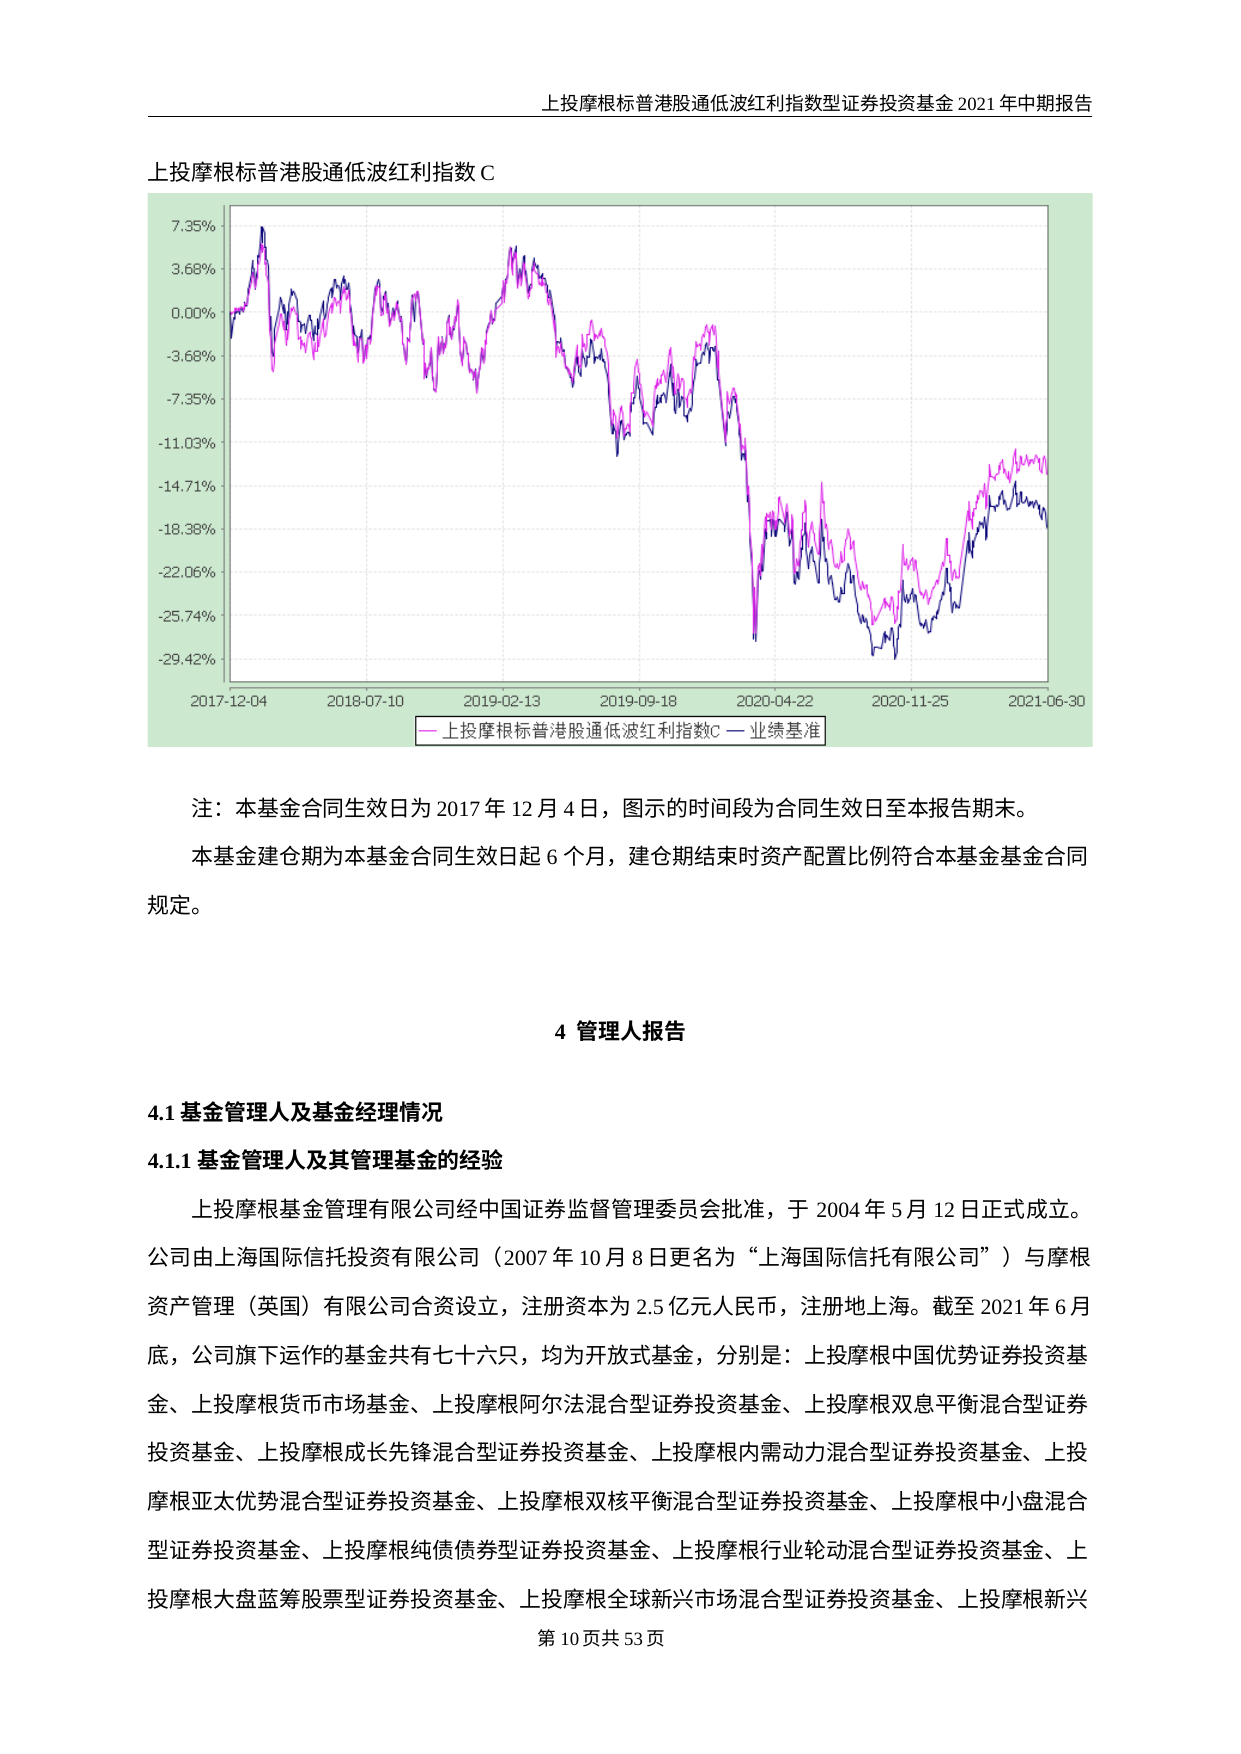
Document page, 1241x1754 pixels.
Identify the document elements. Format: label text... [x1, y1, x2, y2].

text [148, 1191, 1092, 1614]
text 本基金建仓期为本基金合同生效日起 6 个月，建仓期结束时资产配置比例符合本基金基金合同规定。 [148, 839, 1092, 920]
text 4.1.1 基金管理人及其管理基金的经验 [148, 1143, 1092, 1175]
picture [147, 193, 1093, 747]
text 上投摩根标普港股通低波红利指数C [148, 154, 1092, 187]
text 注：本基金合同生效日为2017年12月4日，图示的时间段为合同生效日至本报告期末。 [148, 791, 1092, 823]
subtitle 4 管理人报告 [148, 1014, 1092, 1046]
subtitle 4.1 基金管理人及基金经理情况 [148, 1094, 1092, 1127]
